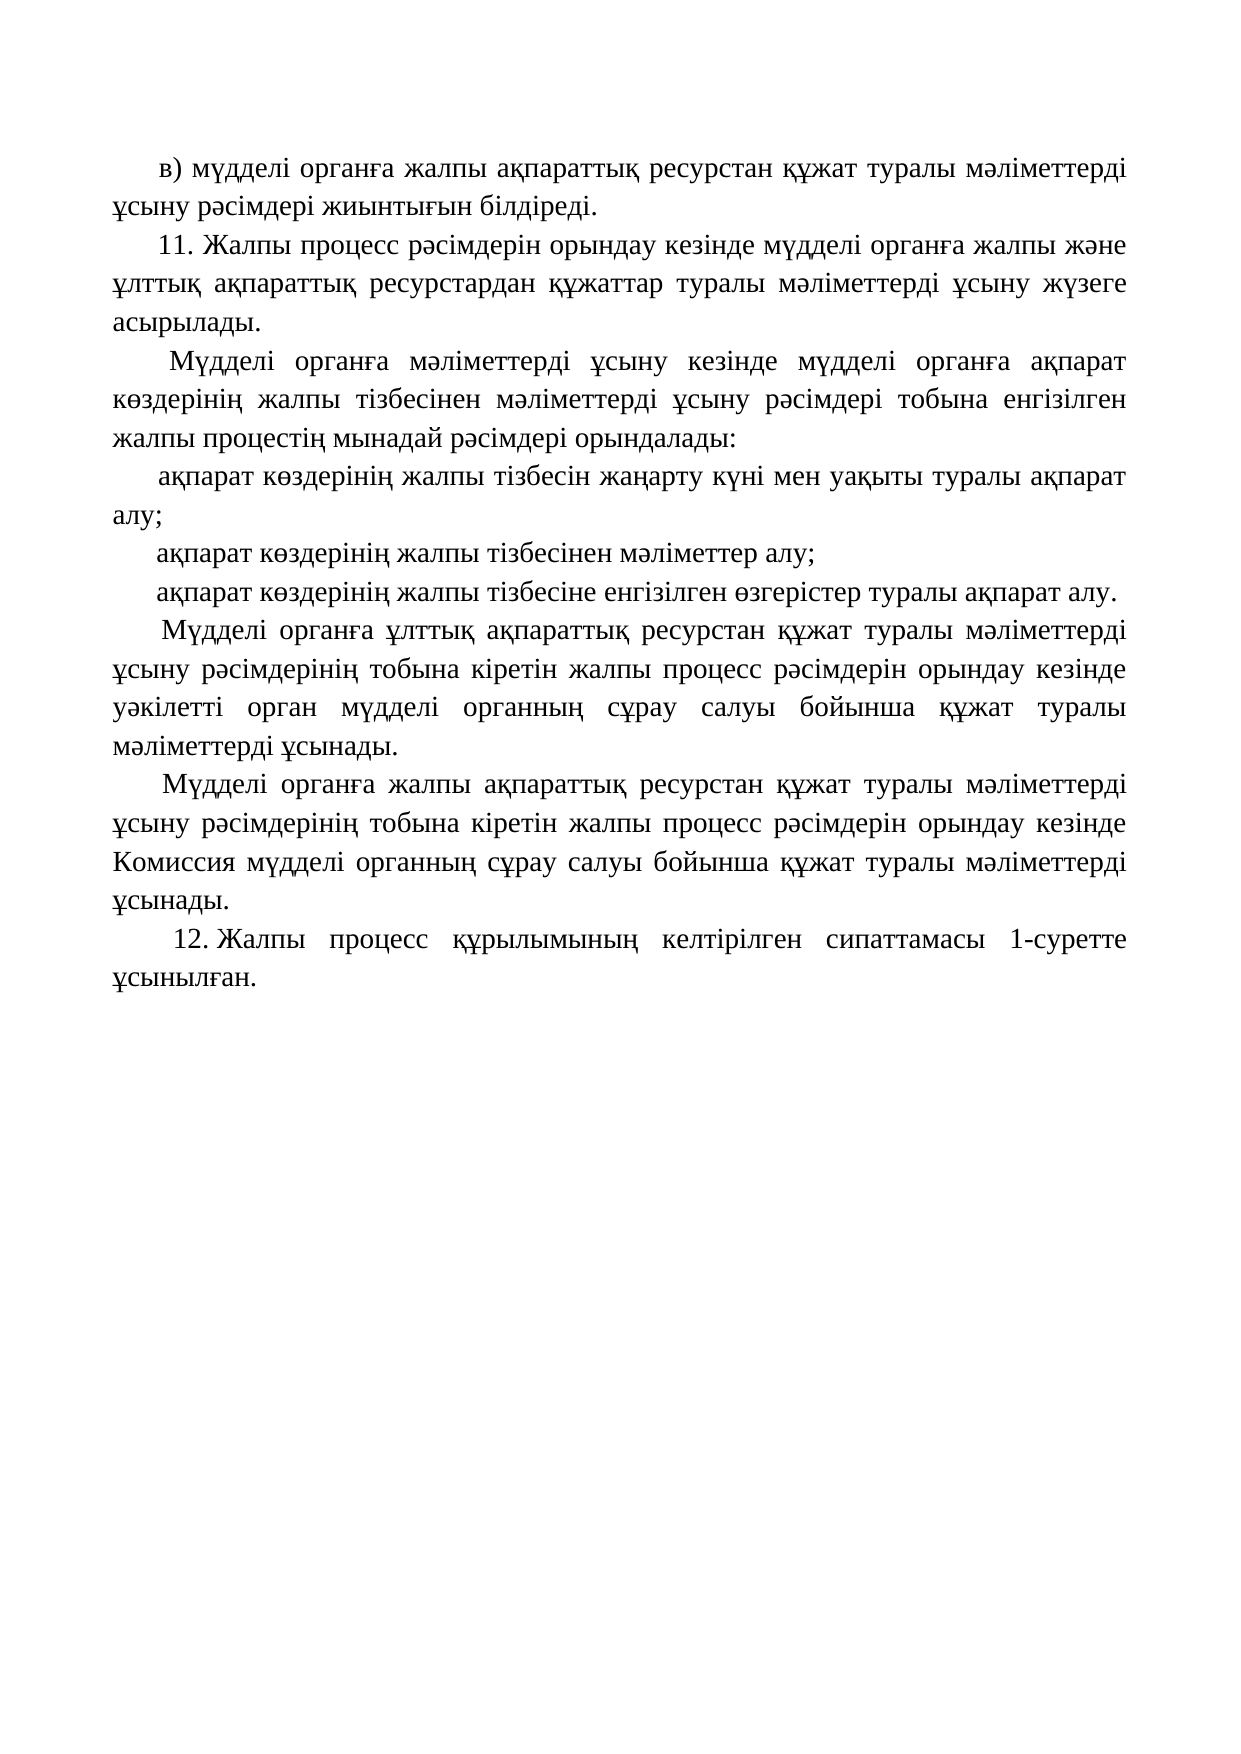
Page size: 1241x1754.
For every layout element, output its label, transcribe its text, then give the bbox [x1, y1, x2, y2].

text 12. Жалпы процесс құрылымының келтірілген сипаттамасы 1-суретте ұсынылған. [112, 921, 1128, 993]
text 11. Жалпы процесс рәсімдерін орындау кезінде мүдделі органға жалпы және ұлттық ақпараттық ресурстардан құжаттар туралы мәліметтерді ұсыну жүзеге асырылады. [112, 227, 1128, 338]
text Мүдделі органға ұлттық ақпараттық ресурстан құжат туралы мәліметтерді ұсыну рәсімдерінің тобына кіретін жалпы процесс рәсімдерін орындау кезінде уәкілетті орган мүдделі органның сұрау салуы бойынша құжат туралы мәліметтерді ұсынады. [112, 612, 1128, 762]
text в) мүдделі органға жалпы ақпараттық ресурстан құжат туралы мәліметтерді ұсыну рәсімдері жиынтығын білдіреді. [112, 150, 1128, 222]
text ақпарат көздерінің жалпы тізбесіне енгізілген өзгерістер туралы ақпарат алу. [112, 574, 1128, 607]
text Мүдделі органға жалпы ақпараттық ресурстан құжат туралы мәліметтерді ұсыну рәсімдерінің тобына кіретін жалпы процесс рәсімдерін орындау кезінде Комиссия мүдделі органның сұрау салуы бойынша құжат туралы мәліметтерді ұсынады. [112, 767, 1128, 916]
text ақпарат көздерінің жалпы тізбесін жаңарту күні мен уақыты туралы ақпарат алу; [112, 458, 1128, 530]
text Мүдделі органға мәліметтерді ұсыну кезінде мүдделі органға ақпарат көздерінің жалпы тізбесінен мәліметтерді ұсыну рәсімдері тобына енгізілген жалпы процестің мынадай рәсімдері орындалады: [112, 343, 1128, 453]
text ақпарат көздерінің жалпы тізбесінен мәліметтер алу; [112, 535, 1128, 569]
